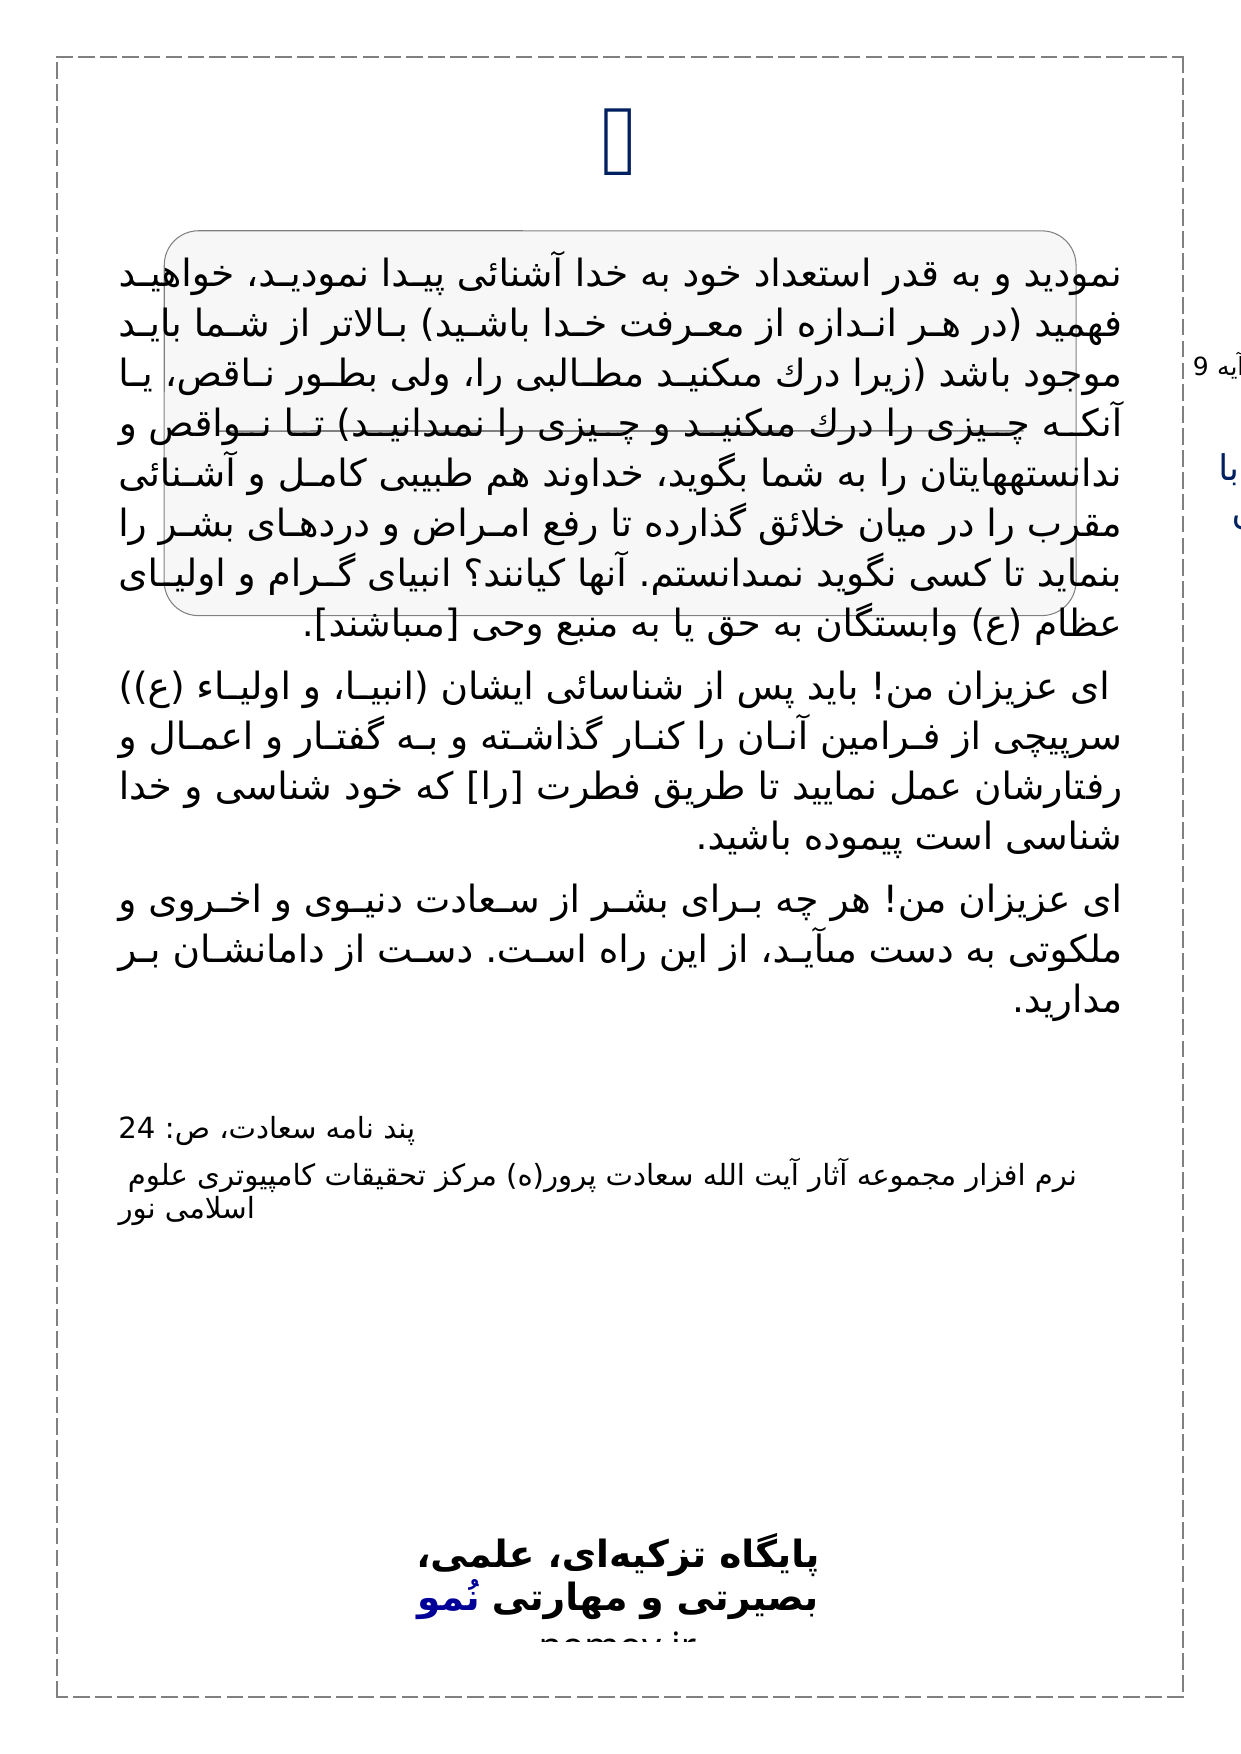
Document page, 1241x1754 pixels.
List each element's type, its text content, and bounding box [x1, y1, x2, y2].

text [118, 251, 1122, 646]
text نرم افزار مجموعه آثار آیت الله سعادت پرور(ه) مرکز تحقیقات کامپیوتری علوم اسلامی نور [118, 1158, 1122, 1226]
text اى عزيزان من! هر چه براى بشر از سعادت دنيوى و اخروى و ملكوتى به‏ دست مى‏آيد، از اين راه است. دست از دامانشان بر مداريد. [118, 877, 1122, 1021]
text پند نامه سعادت، ص: 24 [118, 1111, 1122, 1145]
text اى عزيزان من! بايد پس از شناسائى ايشان (انبيا، و اولياء (ع)) سرپيچى از فرامين آنان را كنار گذاشته و به گفتار و اعمال و رفتارشان عمل نماييد تا طريق فطرت [را] كه خود شناسى و خدا شناسى است پيموده باشيد. [118, 664, 1122, 858]
